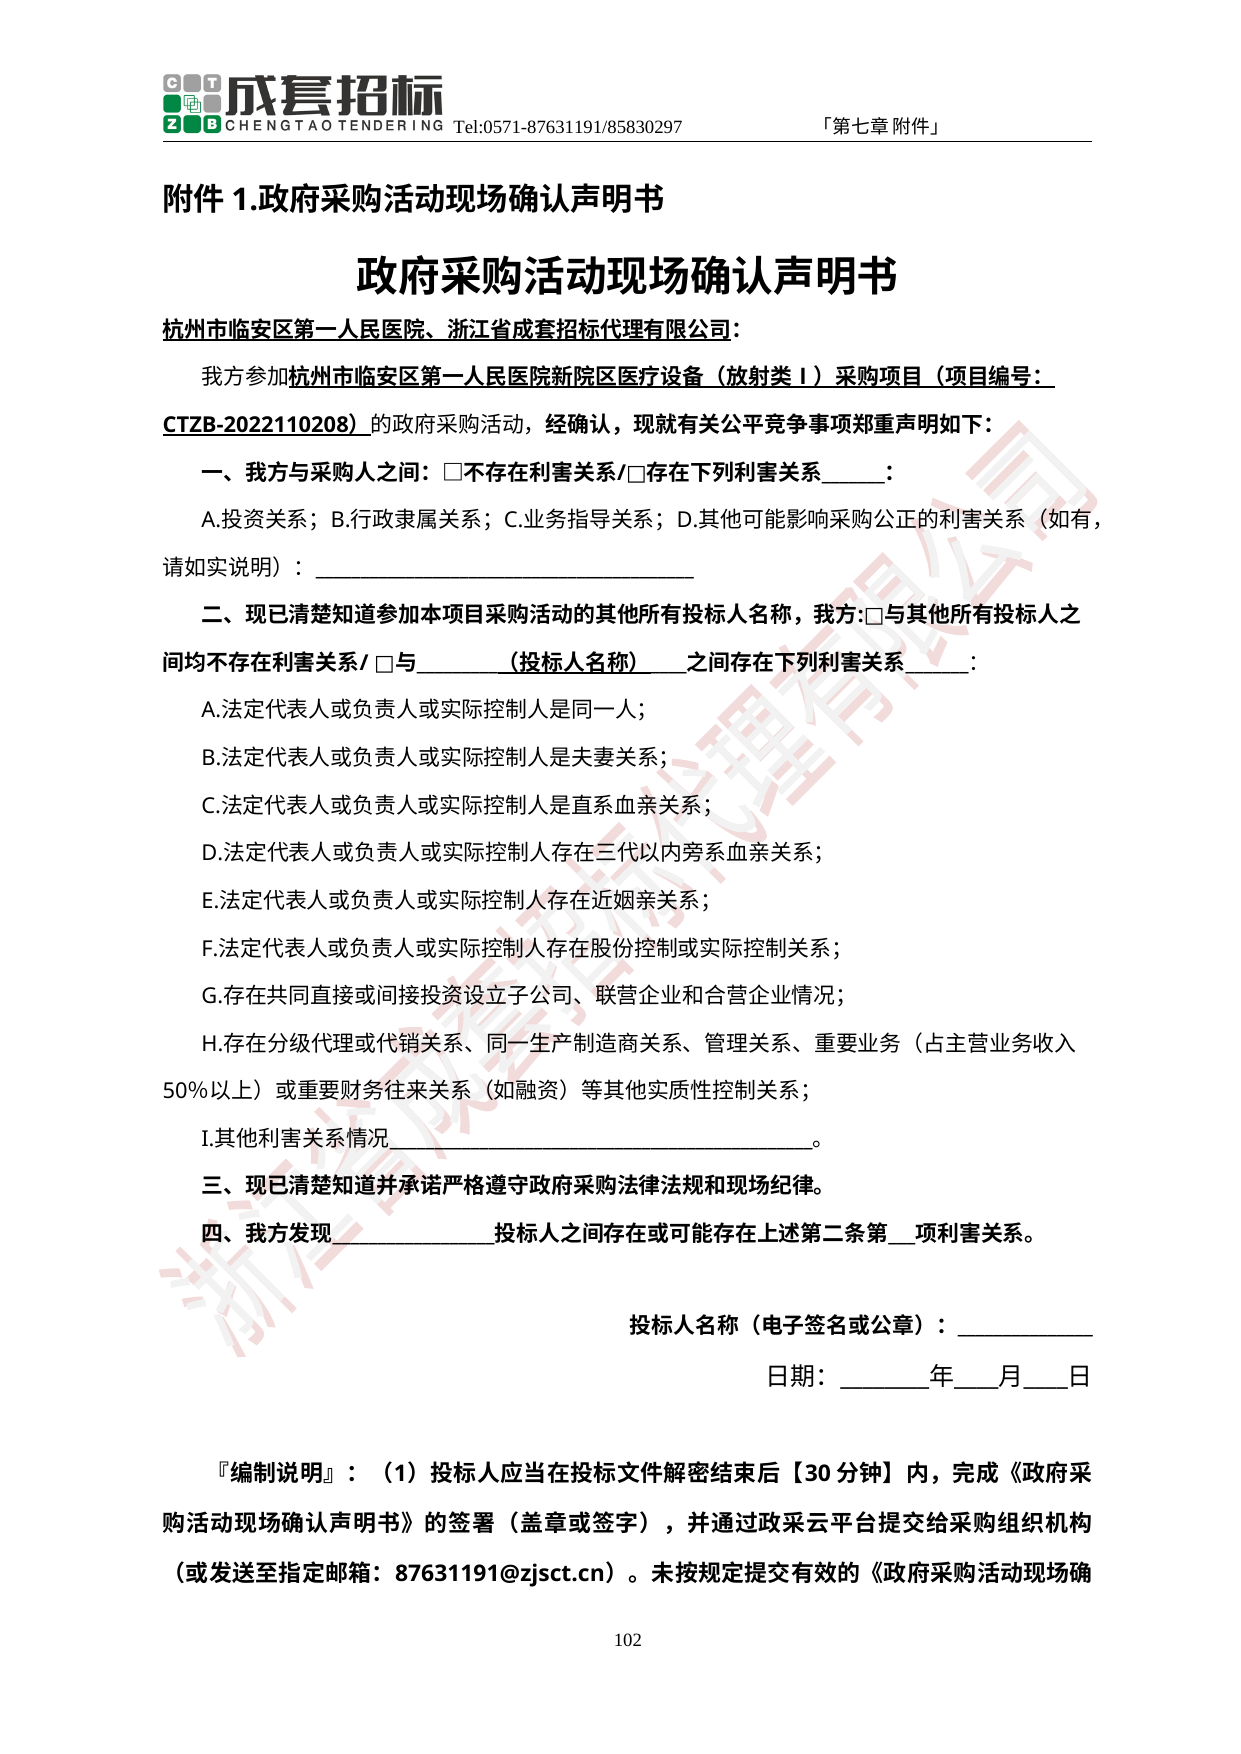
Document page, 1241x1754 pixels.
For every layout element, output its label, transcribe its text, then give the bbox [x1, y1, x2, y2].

text A.投资关系；B.行政隶属关系；C.业务指导关系；D.其他可能影响采购公正的利害关系（如有，请如实说明）：__________________________________________ [162, 502, 1092, 581]
text A.法定代表人或负责人或实际控制人是同一人； [162, 692, 1092, 724]
text 政府采购活动现场确认声明书 [162, 243, 1092, 303]
text F.法定代表人或负责人或实际控制人存在股份控制或实际控制关系； [162, 931, 1092, 962]
text I.其他利害关系情况_______________________________________________。 [162, 1121, 1092, 1153]
subtitle 附件1.政府采购活动现场确认声明书 [162, 174, 1092, 220]
text E.法定代表人或负责人或实际控制人存在近姻亲关系； [162, 883, 1092, 915]
text 四、我方发现__________________投标人之间存在或可能存在上述第二条第___项利害关系。 [162, 1216, 1092, 1248]
text C.法定代表人或负责人或实际控制人是直系血亲关系； [162, 788, 1092, 819]
picture [162, 73, 444, 134]
text D.法定代表人或负责人或实际控制人存在三代以内旁系血亲关系； [162, 835, 1092, 867]
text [162, 1455, 1092, 1588]
text H.存在分级代理或代销关系、同一生产制造商关系、管理关系、重要业务（占主营业务收入50％以上）或重要财务往来关系（如融资）等其他实质性控制关系； [162, 1026, 1092, 1105]
text 一、我方与采购人之间：□不存在利害关系/□存在下列利害关系_______： [162, 454, 1092, 486]
text 杭州市临安区第一人民医院、浙江省成套招标代理有限公司： [162, 312, 1092, 343]
text 日期：________年____月____日 [162, 1356, 1092, 1392]
text B.法定代表人或负责人或实际控制人是夫妻关系； [162, 740, 1092, 772]
text 我方参加杭州市临安区第一人民医院新院区医疗设备（放射类Ⅰ）采购项目（项目编号：CTZB-2022110208）的政府采购活动，经确认，现就有关公平竞争事项郑重声明如下： [162, 359, 1092, 439]
text 投标人名称（电子签名或公章）：_______________ [162, 1308, 1092, 1340]
text 二、现已清楚知道参加本项目采购活动的其他所有投标人名称，我方:□与其他所有投标人之间均不存在利害关系/ □与_________（投标人名称）____之间存在下列利害关系_______： [162, 597, 1092, 677]
text 三、现已清楚知道并承诺严格遵守政府采购法律法规和现场纪律。 [162, 1168, 1092, 1200]
text G.存在共同直接或间接投资设立子公司、联营企业和合营企业情况； [162, 978, 1092, 1010]
